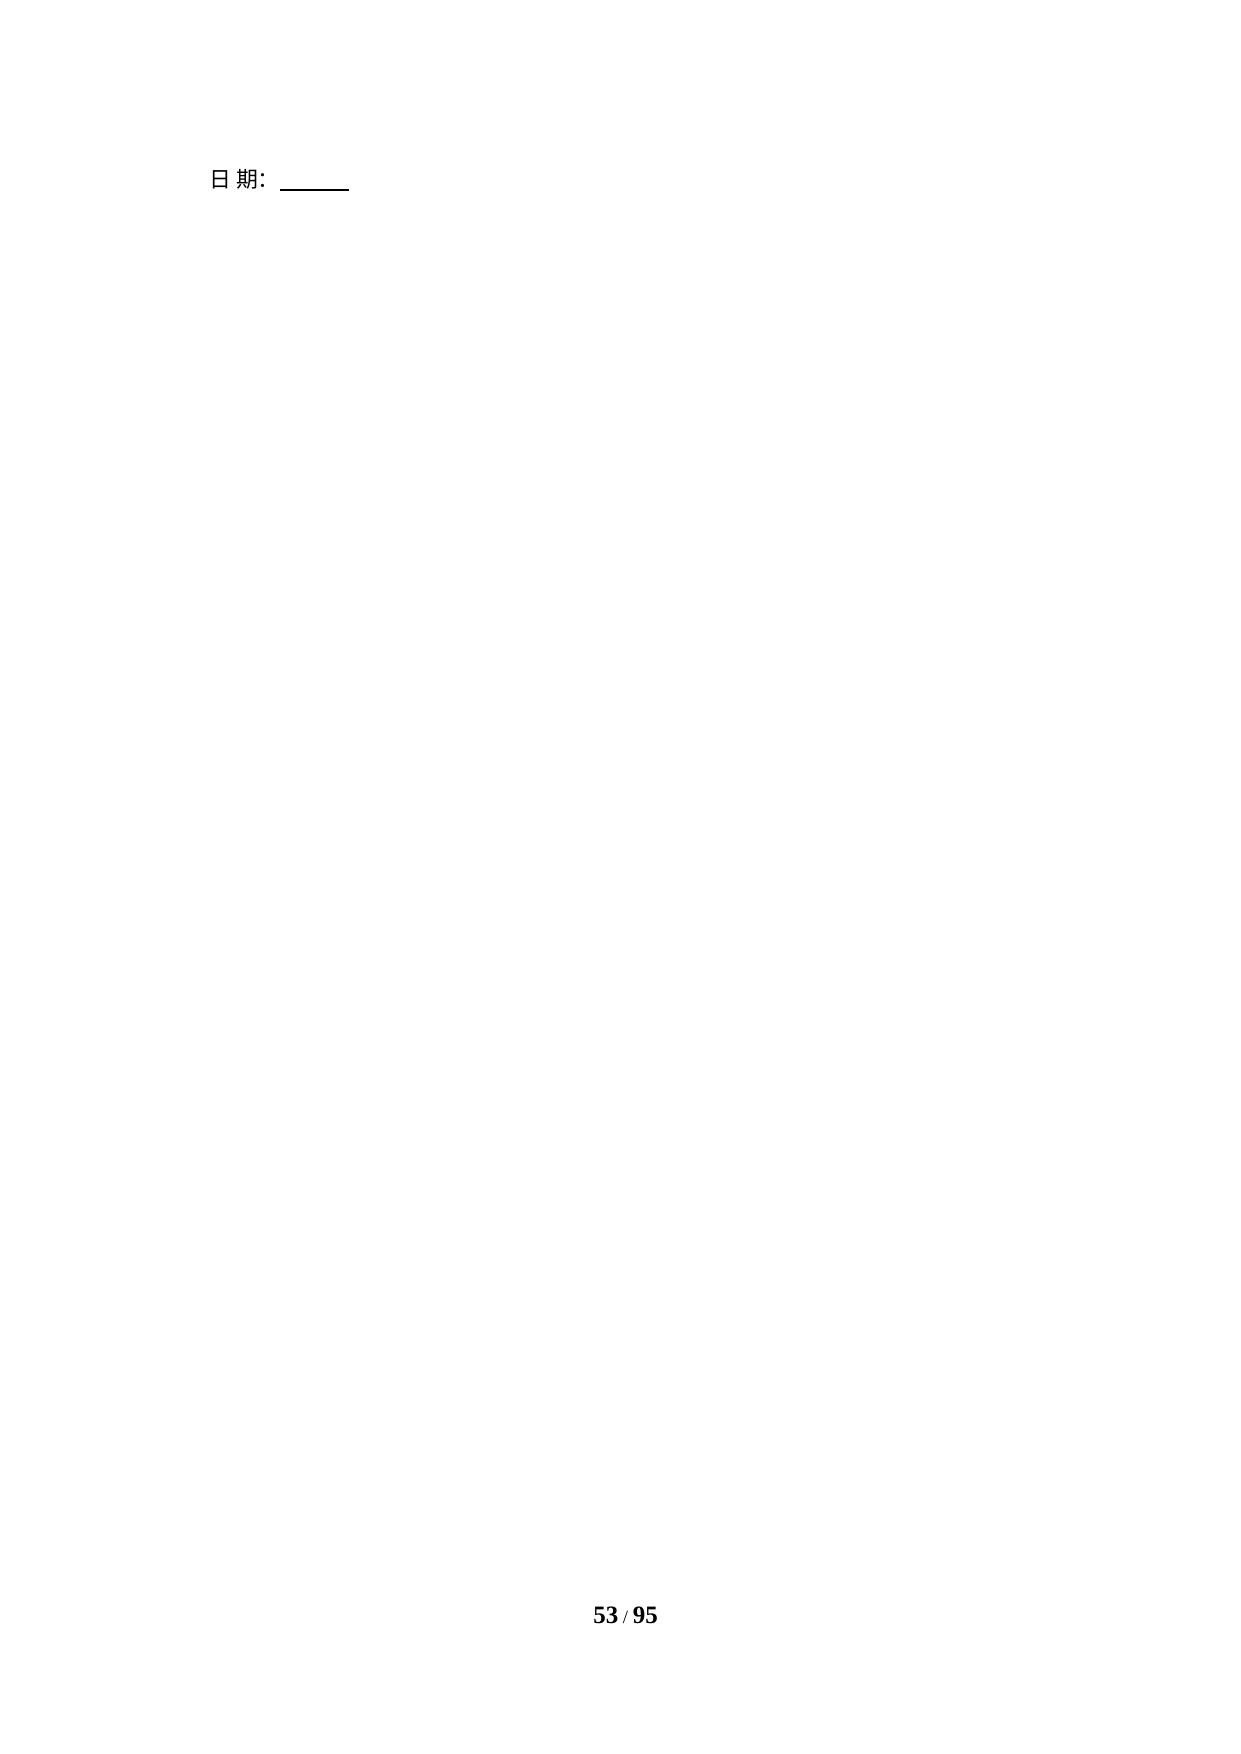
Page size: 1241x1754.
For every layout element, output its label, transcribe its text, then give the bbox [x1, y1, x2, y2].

text 日 期： [159, 162, 1076, 194]
